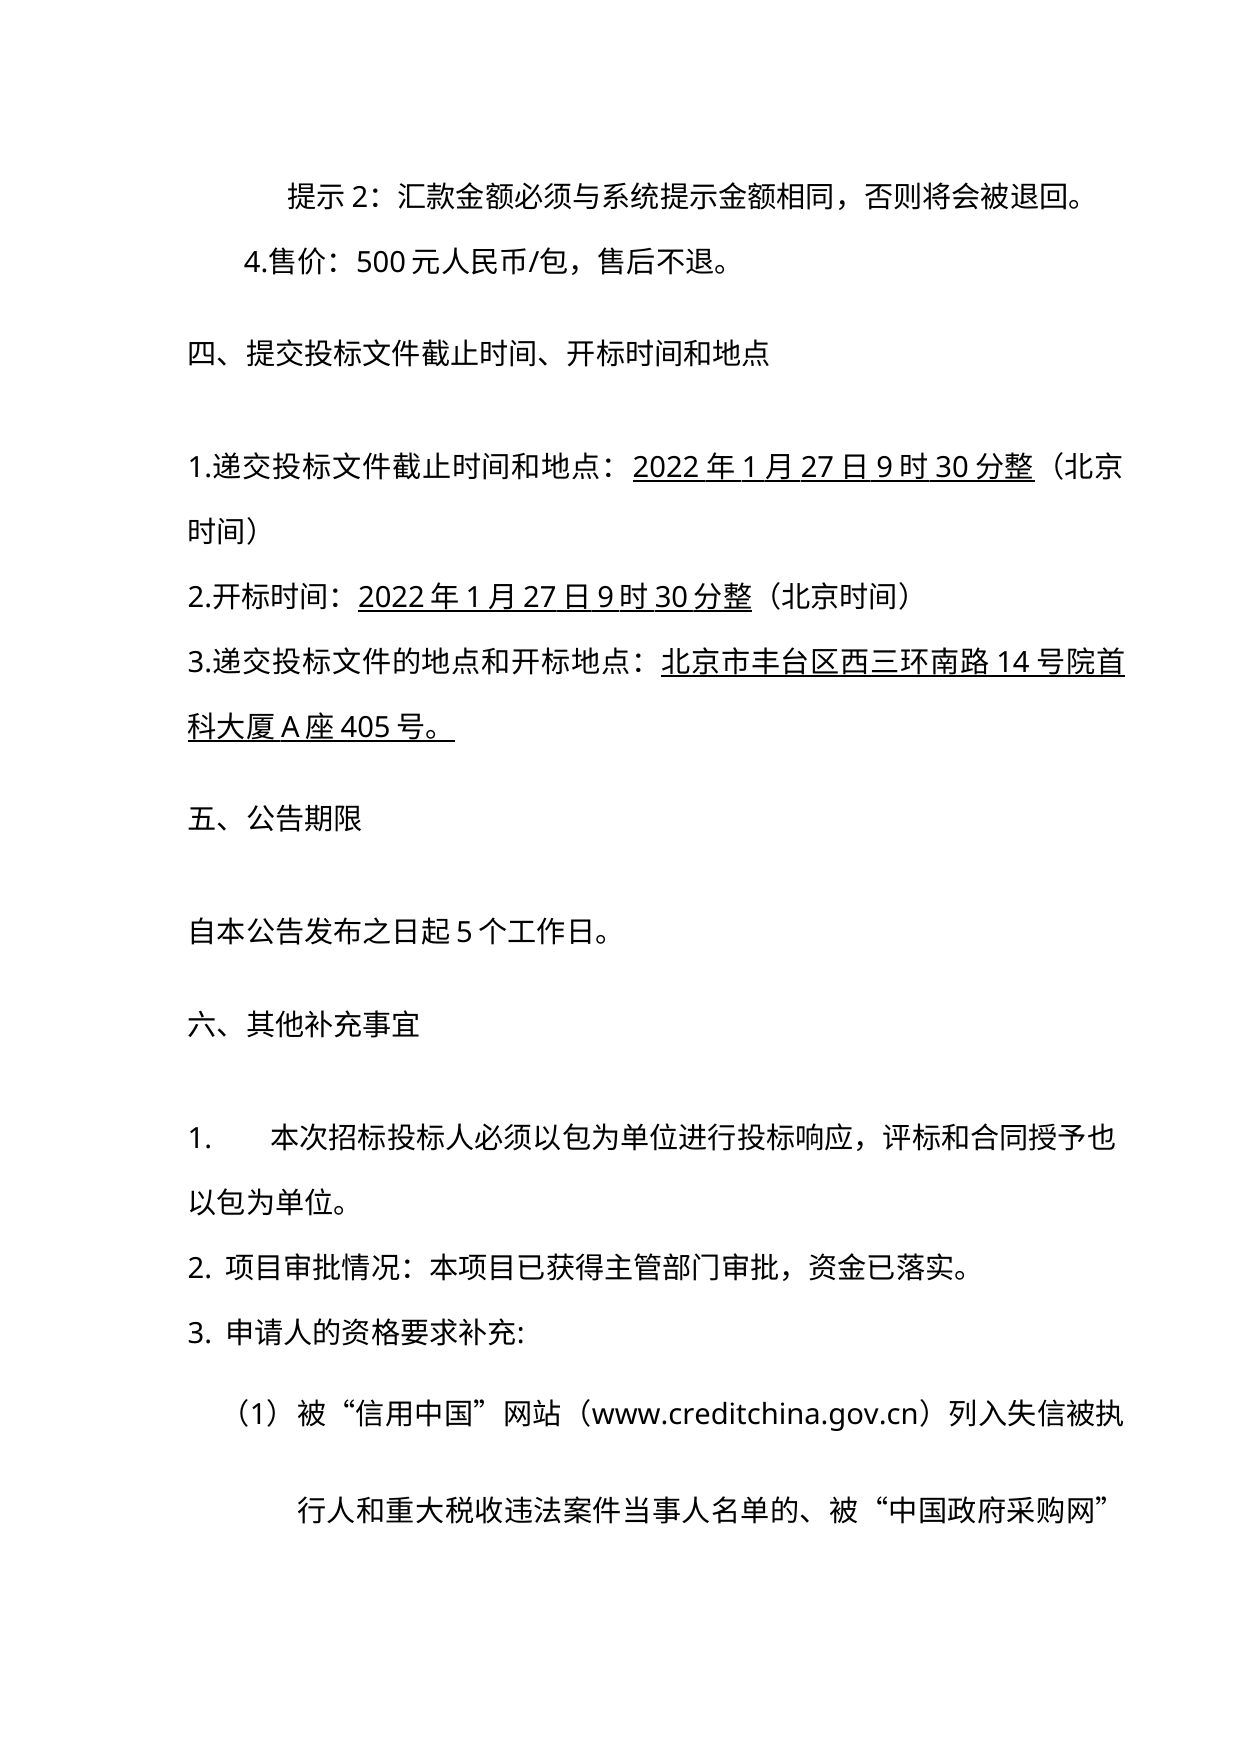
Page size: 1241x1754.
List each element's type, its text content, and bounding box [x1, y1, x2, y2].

text 自本公告发布之日起5个工作日。 [187, 898, 1125, 963]
subtitle 六、其他补充事宜 [187, 990, 1125, 1055]
list 本次招标投标人必须以包为单位进行投标响应，评标和合同授予也以包为单位。 [187, 1103, 1125, 1233]
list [220, 1379, 1125, 1542]
list 项目审批情况：本项目已获得主管部门审批，资金已落实。 [187, 1233, 1125, 1298]
text 提示2：汇款金额必须与系统提示金额相同，否则将会被退回。 [287, 162, 1125, 227]
subtitle 四、提交投标文件截止时间、开标时间和地点 [187, 319, 1125, 384]
text 4.售价：500元人民币/包，售后不退。 [187, 227, 1125, 292]
text 1.递交投标文件截止时间和地点：2022年1月27日9时30分整（北京时间） [187, 432, 1125, 562]
text 3.递交投标文件的地点和开标地点：北京市丰台区西三环南路14号院首科大厦A座405号。 [187, 627, 1125, 757]
text 2.开标时间：2022年1月27日9时30分整（北京时间） [187, 562, 1125, 627]
subtitle 五、公告期限 [187, 784, 1125, 849]
list 申请人的资格要求补充: [187, 1298, 1125, 1363]
